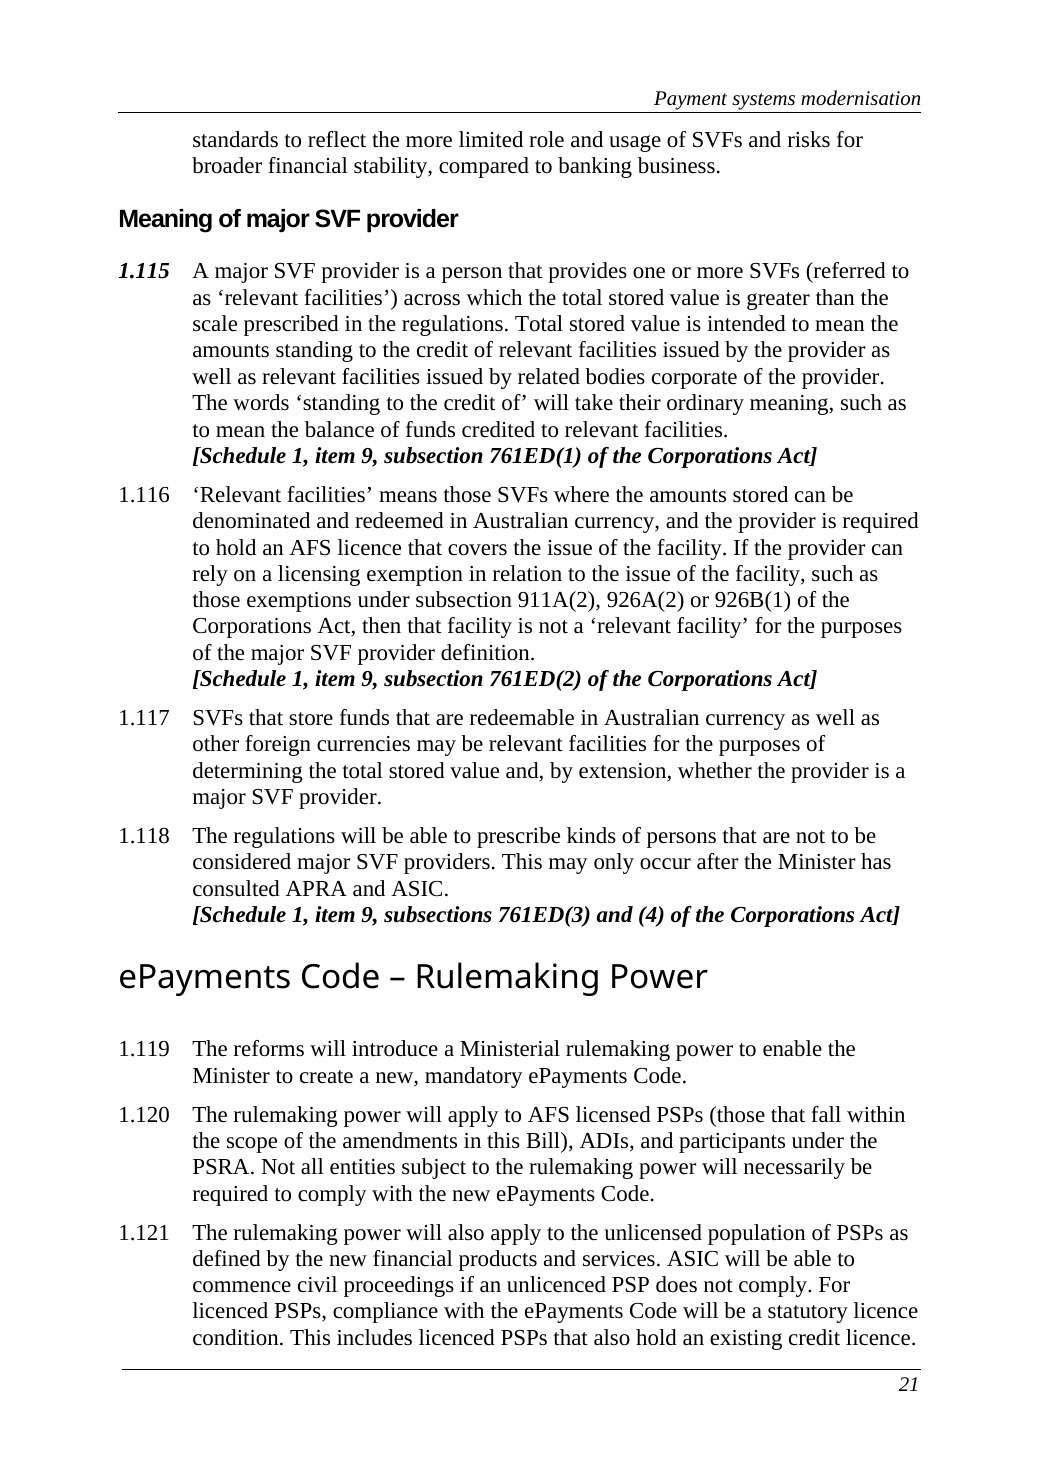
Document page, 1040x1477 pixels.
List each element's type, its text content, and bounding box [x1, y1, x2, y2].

text The rulemaking power will also apply to the unlicensed population of PSPs as defined by the new financial products and services. ASIC will be able to commence civil proceedings if an unlicenced PSP does not comply. For licenced PSPs, compliance with the ePayments Code will be a statutory licence condition. This includes licenced PSPs that also hold an existing credit licence. [118, 1218, 921, 1350]
text A major SVF provider is a person that provides one or more SVFs (referred to as ‘relevant facilities’) across which the total stored value is greater than the scale prescribed in the regulations. Total stored value is intended to mean the amounts standing to the credit of relevant facilities issued by the provider as well as relevant facilities issued by related bodies corporate of the provider. The words ‘standing to the credit of’ will take their ordinary meaning, such as to mean the balance of funds credited to relevant facilities. [Schedule 1, item 9, subsection 761ED(1) of the Corporations Act] [118, 257, 921, 468]
text ‘Relevant facilities’ means those SVFs where the amounts stored can be denominated and redeemed in Australian currency, and the provider is required to hold an AFS licence that covers the issue of the facility. If the provider can rely on a licensing exemption in relation to the issue of the facility, such as those exemptions under subsection 911A(2), 926A(2) or 926B(1) of the Corporations Act, then that facility is not a ‘relevant facility’ for the purposes of the major SVF provider definition. [Schedule 1, item 9, subsection 761ED(2) of the Corporations Act] [118, 481, 921, 692]
text The reforms will introduce a Ministerial rulemaking power to enable the Minister to create a new, mandatory ePayments Code. [118, 1035, 921, 1088]
subtitle ePayments Code – Rulemaking Power [118, 952, 921, 998]
subtitle Meaning of major SVF provider [118, 204, 921, 232]
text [118, 126, 921, 179]
text The regulations will be able to prescribe kinds of persons that are not to be considered major SVF providers. This may only occur after the Minister has consulted APRA and ASIC. [Schedule 1, item 9, subsections 761ED(3) and (4) of the Corporations Act] [118, 822, 921, 927]
text SVFs that store funds that are redeemable in Australian currency as well as other foreign currencies may be relevant facilities for the purposes of determining the total stored value and, by extension, whether the provider is a major SVF provider. [118, 704, 921, 809]
text The rulemaking power will apply to AFS licensed PSPs (those that fall within the scope of the amendments in this Bill), ADIs, and participants under the PSRA. Not all entities subject to the rulemaking power will necessarily be required to comply with the new ePayments Code. [118, 1101, 921, 1206]
